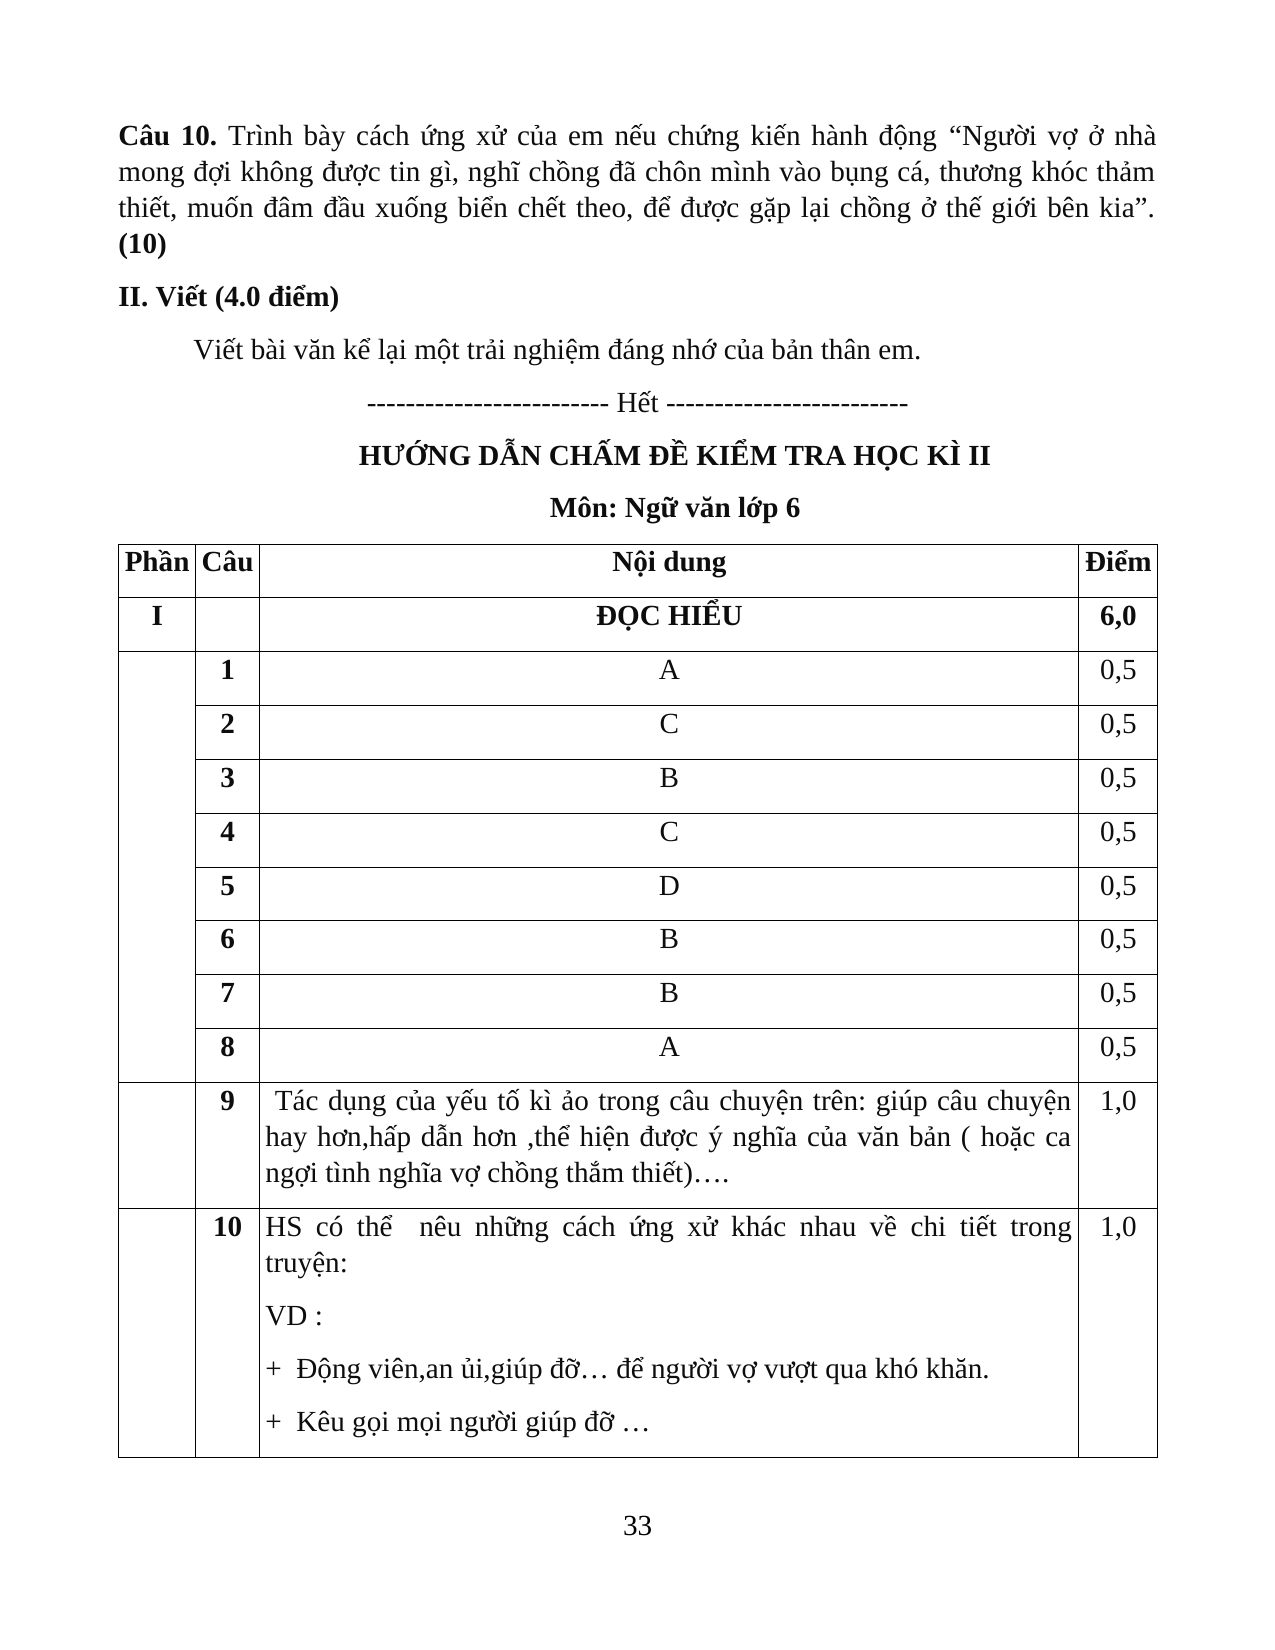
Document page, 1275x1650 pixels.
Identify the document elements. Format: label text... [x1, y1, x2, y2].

table_cell 8 [196, 1029, 259, 1082]
table_cell B [260, 760, 1078, 813]
table_cell HS có thể nêu những cách ứng xử khác nhau về chi tiết trong truyện: VD : + Động viên,an ủi,giúp đỡ… để người vợ vượt qua khó khăn. + Kêu gọi mọi người giúp đỡ … [260, 1209, 1078, 1457]
table_cell 10 [196, 1209, 259, 1457]
table_cell 1,0 [1079, 1083, 1157, 1208]
table_cell A [260, 652, 1078, 705]
table_cell [196, 598, 259, 651]
table_cell 0,5 [1079, 814, 1157, 867]
table_header Câu [196, 545, 259, 597]
table_cell 6 [196, 921, 259, 974]
text Câu 10. Trình bày cách ứng xử của em nếu chứng kiến hành động “Người vợ ở nhà mong đợi không được tin gì, nghĩ chồng đã chôn mình vào bụng cá, thương khóc thảm thiết, muốn đâm đầu xuống biển chết theo, để được gặp lại chồng ở thế giới bên kia”. (10) [118, 118, 1157, 260]
table_cell 1 [196, 652, 259, 705]
table_cell 4 [196, 814, 259, 867]
text II. Viết (4.0 điểm) [118, 279, 1157, 313]
table_cell 5 [196, 868, 259, 920]
table_cell C [260, 814, 1078, 867]
table_cell 0,5 [1079, 868, 1157, 920]
text ------------------------- Hết ------------------------- [118, 385, 1157, 418]
table_cell ĐỌC HIỂU [260, 598, 1078, 651]
table_cell 7 [196, 975, 259, 1028]
table_cell 9 [196, 1083, 259, 1208]
table_header Phần [119, 545, 195, 597]
table_cell 0,5 [1079, 921, 1157, 974]
table_cell B [260, 921, 1078, 974]
table_cell 0,5 [1079, 652, 1157, 705]
table_cell 1,0 [1079, 1209, 1157, 1457]
table_cell 2 [196, 706, 259, 759]
table_cell [119, 1209, 195, 1457]
table_cell A [260, 1029, 1078, 1082]
table_cell I [119, 598, 195, 651]
table_header Điểm [1079, 545, 1157, 597]
table_cell 0,5 [1079, 975, 1157, 1028]
table_cell C [260, 706, 1078, 759]
table_cell Tác dụng của yếu tố kì ảo trong câu chuyện trên: giúp câu chuyện hay hơn,hấp dẫn hơn ,thể hiện được ý nghĩa của văn bản ( hoặc ca ngợi tình nghĩa vợ chồng thắm thiết)…. [260, 1083, 1078, 1208]
table_cell 0,5 [1079, 706, 1157, 759]
table_cell 0,5 [1079, 760, 1157, 813]
table_cell D [260, 868, 1078, 920]
text Viết bài văn kể lại một trải nghiệm đáng nhớ của bản thân em. [118, 332, 1157, 366]
table_header Nội dung [260, 545, 1078, 597]
table_cell B [260, 975, 1078, 1028]
table_cell 0,5 [1079, 1029, 1157, 1082]
text Môn: Ngữ văn lớp 6 [118, 491, 1157, 524]
table_cell 3 [196, 760, 259, 813]
table_cell [119, 1083, 195, 1208]
text HƯỚNG DẪN CHẤM ĐỀ KIỂM TRA HỌC KÌ II [118, 438, 1157, 471]
table_cell [119, 652, 195, 1082]
table_cell 6,0 [1079, 598, 1157, 651]
